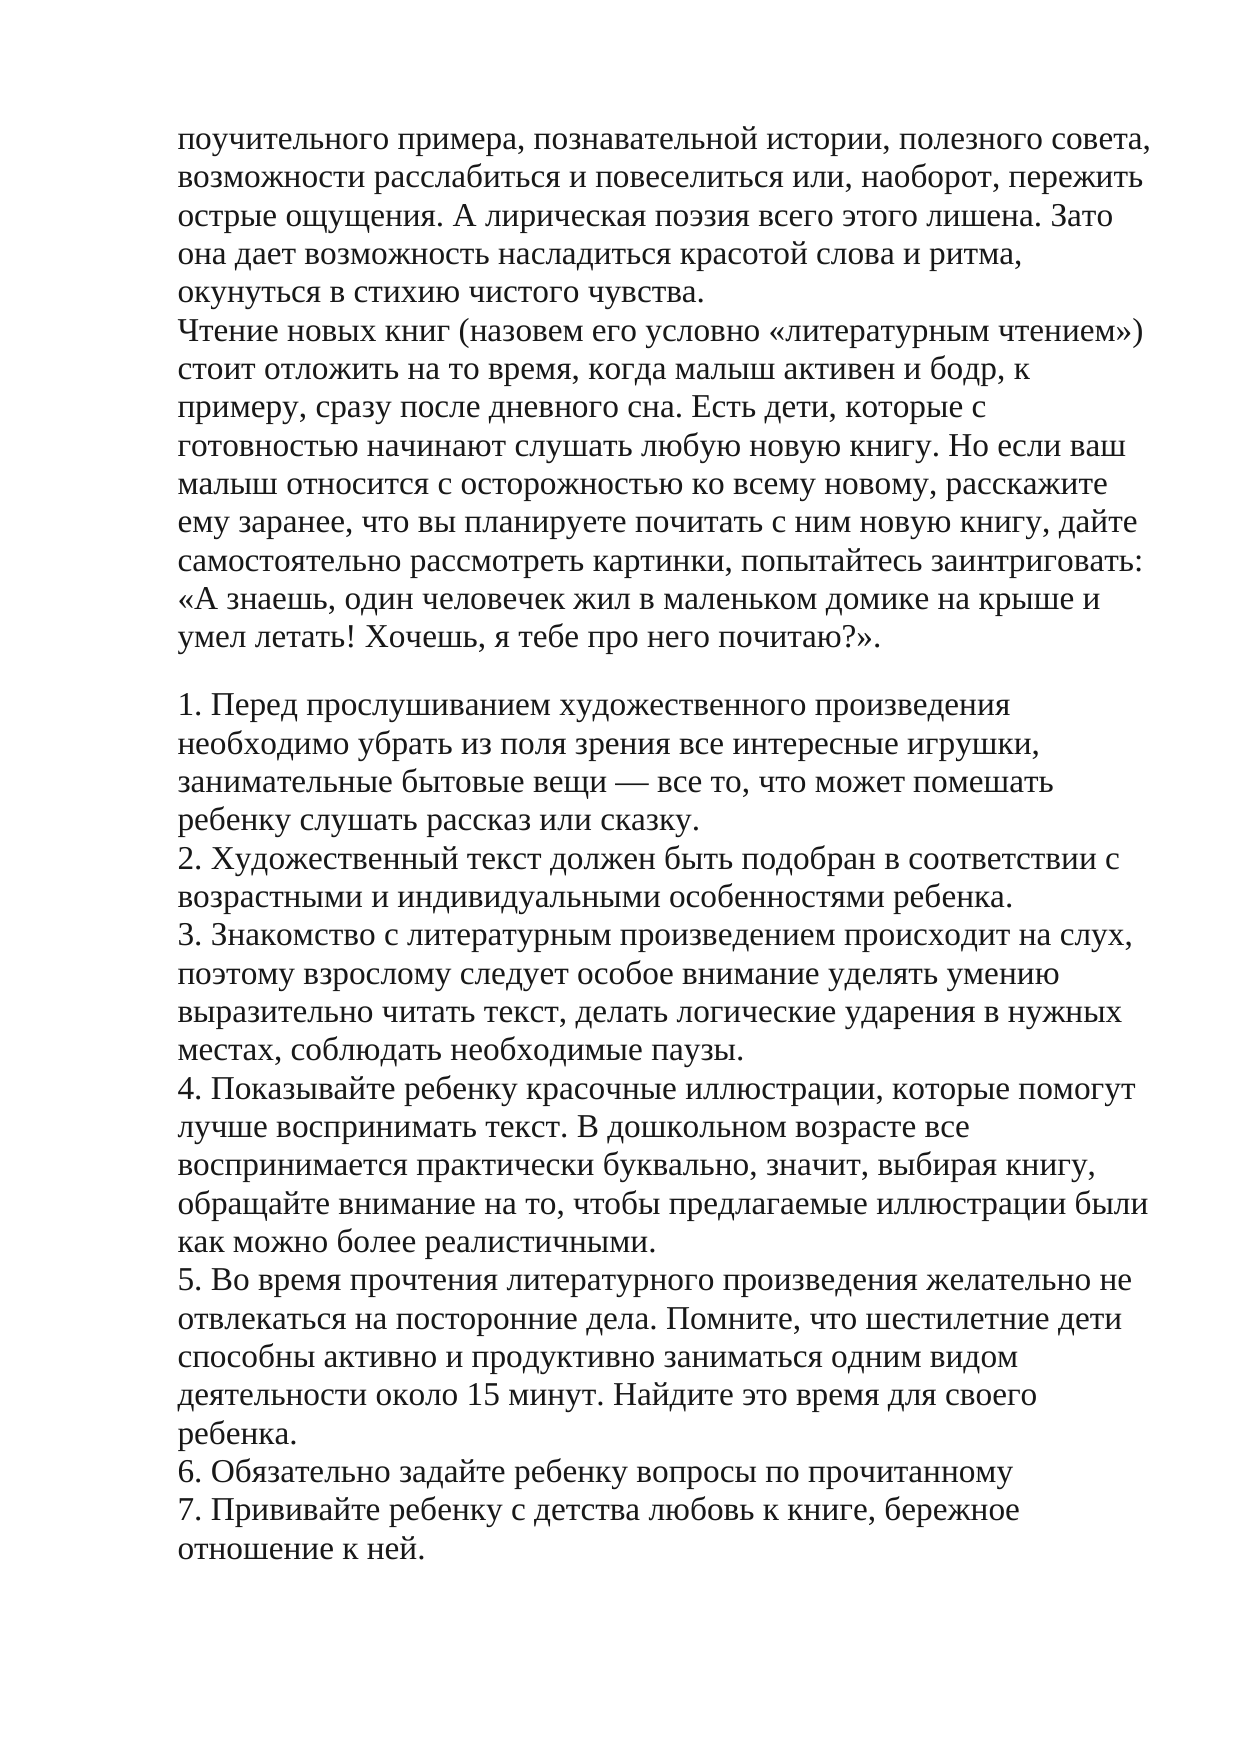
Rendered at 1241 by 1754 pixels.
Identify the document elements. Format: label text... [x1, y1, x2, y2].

text 1. Перед прослушиванием художественного произведения необходимо убрать из поля зрения все интересные игрушки, занимательные бытовые вещи — все то, что может помешать ребенку слушать рассказ или сказку. [177, 684, 1152, 838]
text 4. Показывайте ребенку красочные иллюстрации, которые помогут лучше воспринимать текст. В дошкольном возрасте все воспринимается практически буквально, значит, выбирая книгу, обращайте внимание на то, чтобы предлагаемые иллюстрации были как можно более реалистичными. [177, 1068, 1152, 1259]
text 2. Художественный текст должен быть подобран в соответствии с возрастными и индивидуальными особенностями ребенка. [177, 838, 1152, 914]
text 3. Знакомство с литературным произведением происходит на слух, поэтому взрослому следует особое внимание уделять умению выразительно читать текст, делать логические ударения в нужных местах, соблюдать необходимые паузы. [177, 914, 1152, 1068]
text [177, 118, 1152, 310]
text Чтение новых книг (назовем его условно «литературным чтением») стоит отложить на то время, когда малыш активен и бодр, к примеру, сразу после дневного сна. Есть дети, которые с готовностью начинают слушать любую новую книгу. Но если ваш малыш относится с осторожностью ко всему новому, расскажите ему заранее, что вы планируете почитать с ним новую книгу, дайте самостоятельно рассмотреть картинки, попытайтесь заинтриговать: «А знаешь, один человечек жил в маленьком домике на крыше и умел летать! Хочешь, я тебе про него почитаю?». [177, 310, 1152, 655]
text 5. Во время прочтения литературного произведения желательно не отвлекаться на посторонние дела. Помните, что шестилетние дети способны активно и продуктивно заниматься одним видом деятельности около 15 минут. Найдите это время для своего ребенка. [177, 1259, 1152, 1451]
text 7. Прививайте ребенку с детства любовь к книге, бережное отношение к ней. [177, 1489, 1152, 1566]
text 6. Обязательно задайте ребенку вопросы по прочитанному [177, 1451, 1152, 1489]
